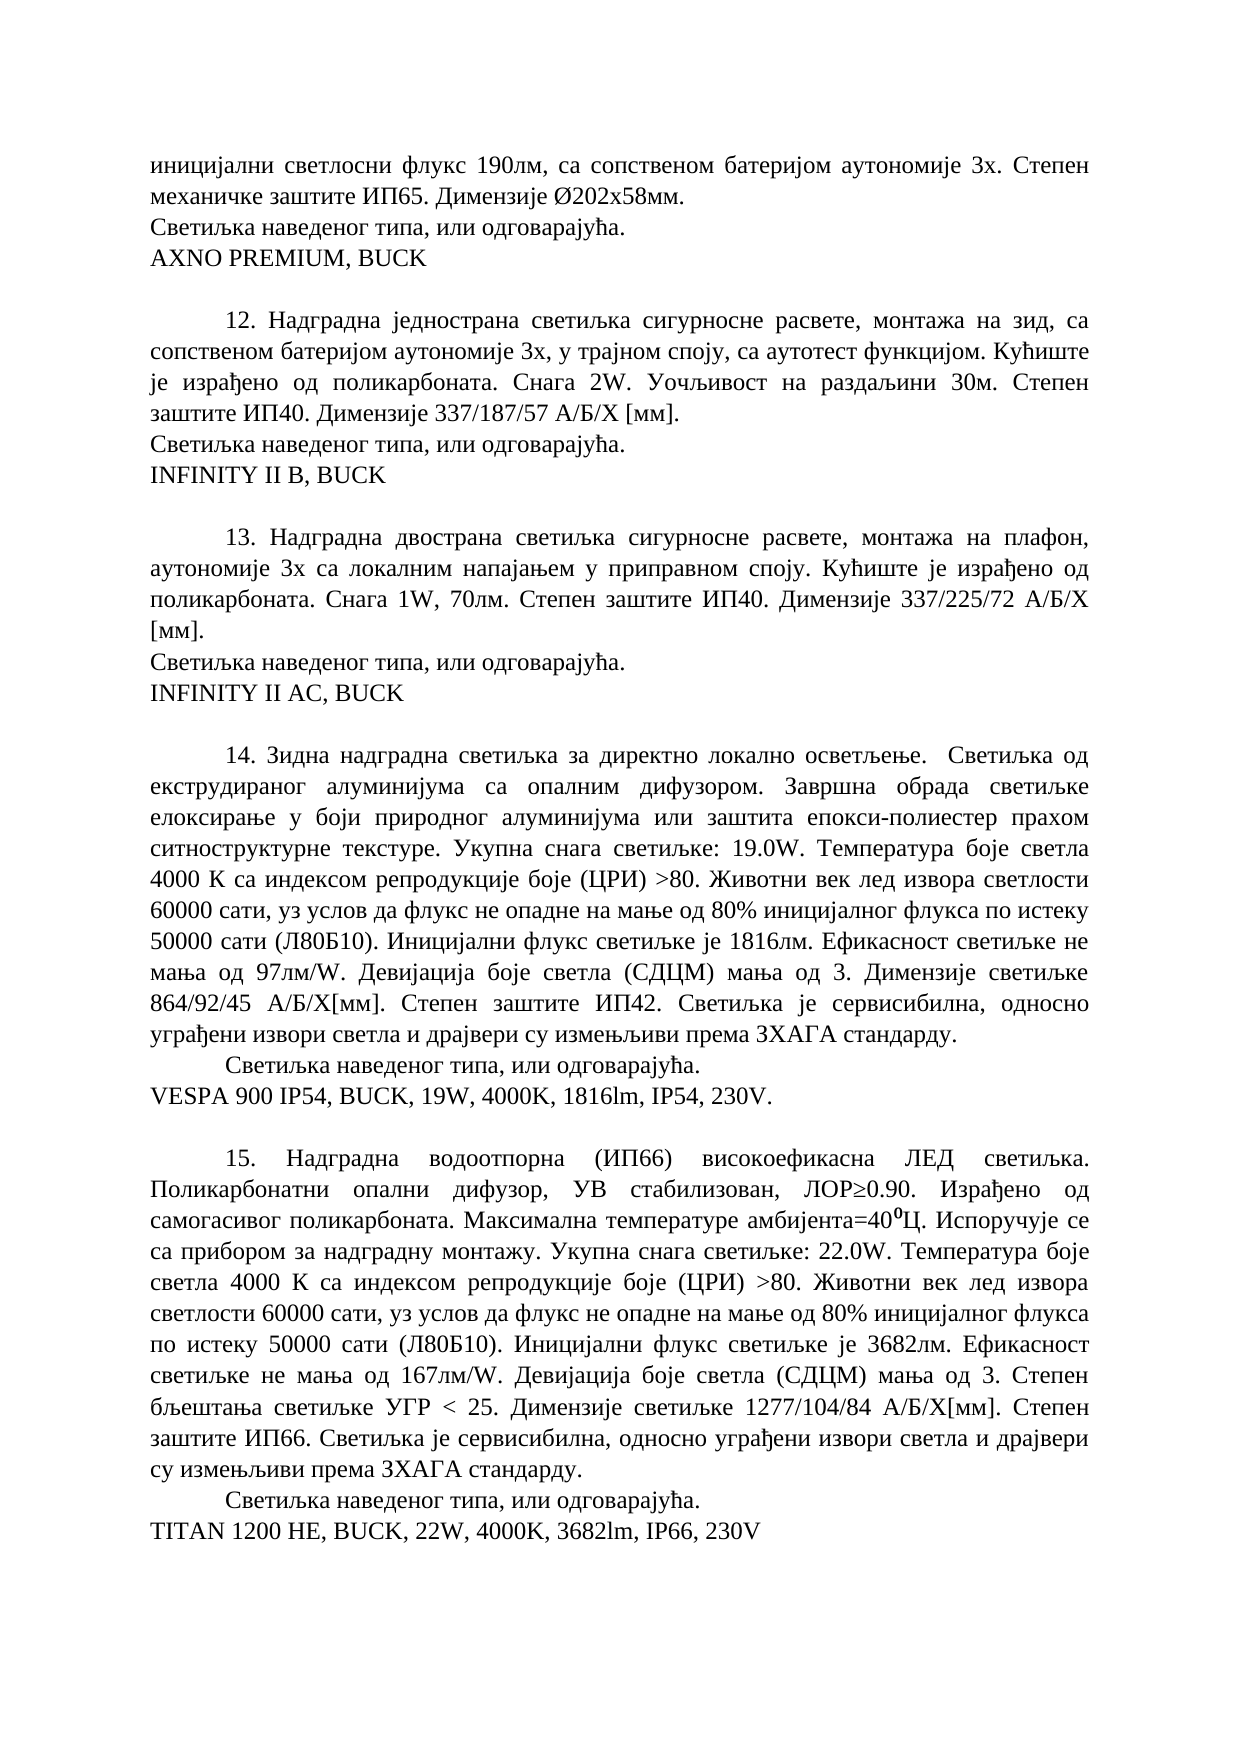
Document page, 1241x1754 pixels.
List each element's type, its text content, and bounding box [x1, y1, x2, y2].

text TITAN 1200 HE, BUCK, 22W, 4000K, 3682lm, IP66, 230V [150, 1516, 1090, 1544]
text 14. Зидна надградна светиљка за директно локално осветљење. Светиљка од екструдираног алуминијума са опалним дифузором. Завршна обрада светиљке елоксирање у боји природног алуминијума или заштита епокси-полиестер прахом ситноструктурне текстуре. Укупна снага светиљке: 19.0W. Температура боје светла 4000 К са индексом репродукције боје (ЦРИ) >80. Животни век лед извора светлости 60000 сати, уз услов да флукс не опадне на мање од 80% иницијалног флукса по истеку 50000 сати (Л80Б10). Иницијални флукс светиљке је 1816лм. Ефикасност светиљке не мања од 97лм/W. Девијација боје светла (СДЦМ) мања од 3. Димензије светиљке 864/92/45 А/Б/Х[мм]. Степен заштите ИП42. Светиљка је сервисибилна, односно уграђени извори светла и драјвери су измењљиви према ЗХАГА стандарду. [150, 740, 1090, 1048]
text Светиљка наведеног типа, или одговарајућа. [150, 429, 1090, 458]
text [150, 150, 1090, 210]
text Светиљка наведеног типа, или одговарајућа. [150, 1485, 1090, 1513]
text 13. Надградна двострана светиљка сигурносне расвете, монтажа на плафон, аутономије 3х са локалним напајањем у приправном споју. Кућиште је израђено од поликарбоната. Снага 1W, 70лм. Степен заштите ИП40. Димензије 337/225/72 А/Б/Х [мм]. [150, 522, 1090, 644]
text VESPA 900 IP54, BUCK, 19W, 4000K, 1816lm, IP54, 230V. [150, 1081, 1090, 1110]
text INFINITY II B, BUCK [150, 460, 1090, 489]
text Светиљка наведеног типа, или одговарајућа. [150, 647, 1090, 675]
text 15. Надградна водоотпорна (ИП66) високоефикасна ЛЕД светиљка. Поликарбонатни опални дифузор, УВ стабилизован, ЛОР≥0.90. Израђено од самогасивог поликарбоната. Максимална температуре амбијента=40⁰Ц. Испоручује се са прибором за надградну монтажу. Укупна снага светиљке: 22.0W. Температура боје светла 4000 К са индексом репродукције боје (ЦРИ) >80. Животни век лед извора светлости 60000 сати, уз услов да флукс не опадне на мање од 80% иницијалног флукса по истеку 50000 сати (Л80Б10). Иницијални флукс светиљке је 3682лм. Ефикасност светиљке не мања од 167лм/W. Девијација боје светла (СДЦМ) мања од 3. Степен бљештања светиљке УГР < 25. Димензије светиљке 1277/104/84 А/Б/Х[мм]. Степен заштите ИП66. Светиљка је сервисибилна, односно уграђени извори светла и драјвери су измењљиви према ЗХАГА стандарду. [150, 1143, 1090, 1482]
text Светиљка наведеног типа, или одговарајућа. [150, 212, 1090, 241]
text 12. Надградна једнострана светиљка сигурносне расвете, монтажа на зид, са сопственом батеријом аутономије 3х, у трајном споју, са аутотест функцијом. Кућиште је израђено од поликарбоната. Снага 2W. Уочљивост на раздаљини 30м. Степен заштите ИП40. Димензије 337/187/57 А/Б/Х [мм]. [150, 305, 1090, 427]
text Светиљка наведеног типа, или одговарајућа. [150, 1050, 1090, 1079]
text AXNO PREMIUM, BUCK [150, 243, 1090, 272]
text INFINITY II AC, BUCK [150, 678, 1090, 706]
